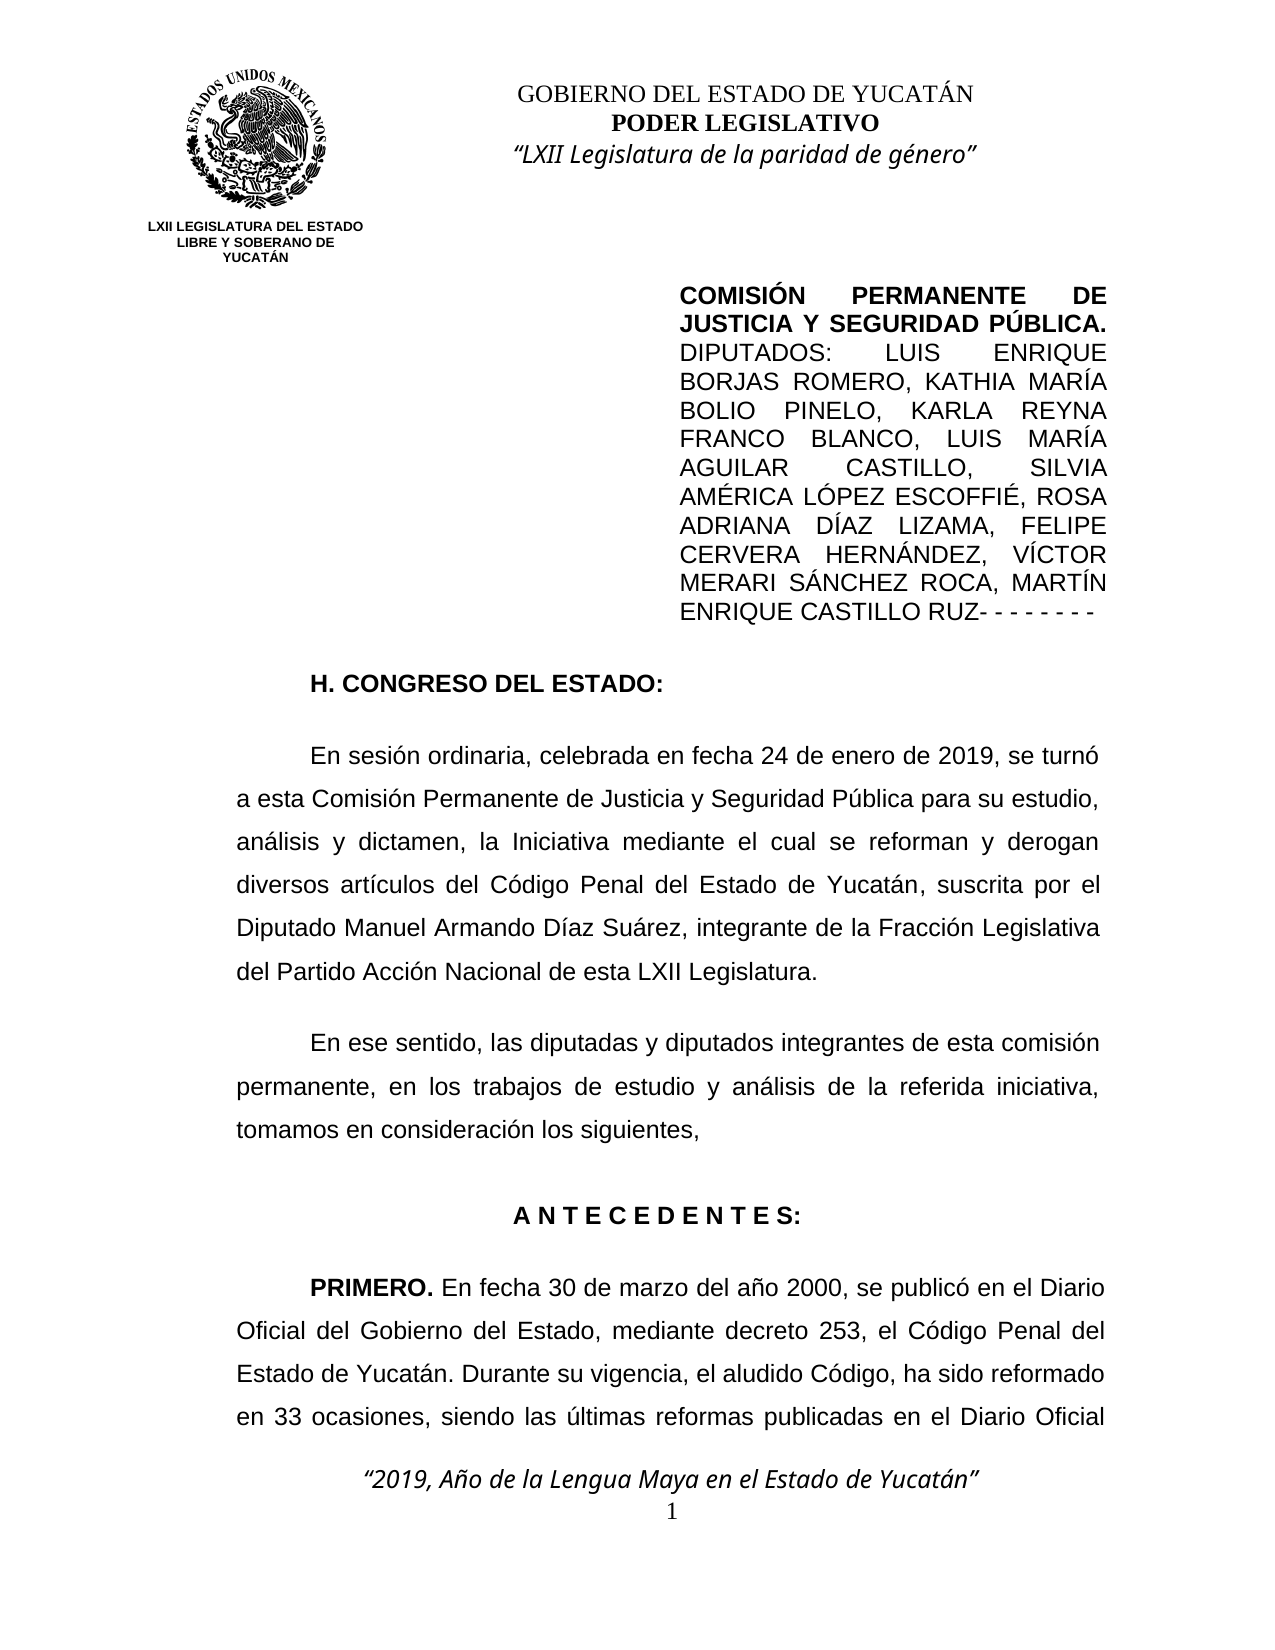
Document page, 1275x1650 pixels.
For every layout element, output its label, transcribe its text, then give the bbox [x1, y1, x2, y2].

text COMISIÓN PERMANENTE DE JUSTICIA Y SEGURIDAD PÚBLICA. DIPUTADOS: LUIS ENRIQUE BORJAS ROMERO, KATHIA MARÍA BOLIO PINELO, KARLA REYNA FRANCO BLANCO, LUIS MARÍA AGUILAR CASTILLO, SILVIA AMÉRICA LÓPEZ ESCOFFIÉ, ROSA ADRIANA DÍAZ LIZAMA, FELIPE CERVERA HERNÁNDEZ, VÍCTOR MERARI SÁNCHEZ ROCA, MARTÍN ENRIQUE CASTILLO RUZ- - - - - - - - [679, 281, 1107, 626]
text En ese sentido, las diputadas y diputados integrantes de esta comisión permanente, en los trabajos de estudio y análisis de la referida iniciativa, tomamos en consideración los siguientes, [236, 1028, 1101, 1143]
picture [152, 35, 360, 243]
text H. CONGRESO DEL ESTADO: [236, 669, 1107, 698]
text En sesión ordinaria, celebrada en fecha 24 de enero de 2019, se turnó a esta Comisión Permanente de Justicia y Seguridad Pública para su estudio, análisis y dictamen, la Iniciativa mediante el cual se reforman y derogan diversos artículos del Código Penal del Estado de Yucatán, suscrita por el Diputado Manuel Armando Díaz Suárez, integrante de la Fracción Legislativa del Partido Acción Nacional de esta LXII Legislatura. [236, 741, 1101, 985]
text A N T E C E D E N T E S: [207, 1201, 1107, 1230]
